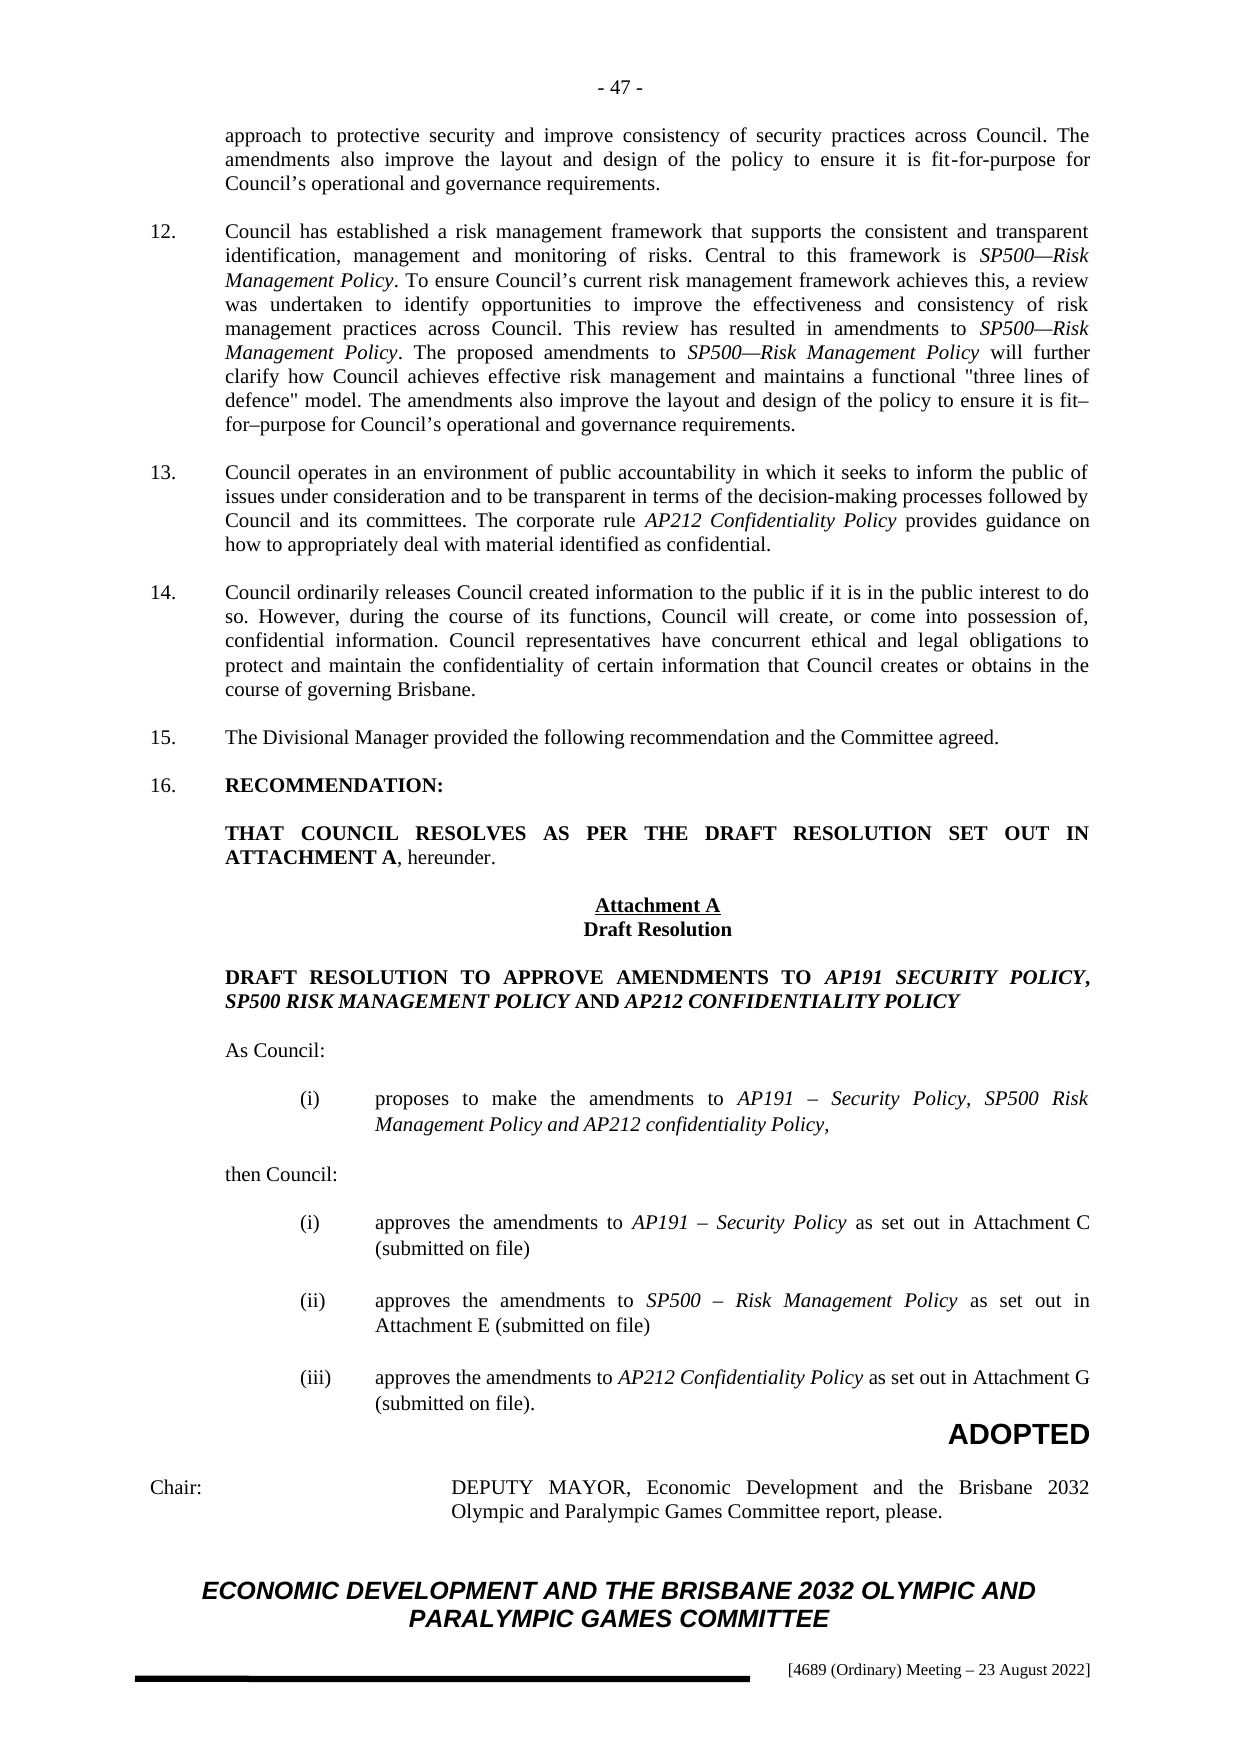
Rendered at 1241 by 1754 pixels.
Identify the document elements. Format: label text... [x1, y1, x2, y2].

text 16. RECOMMENDATION: [150, 773, 1090, 797]
text 12. Council has established a risk management framework that supports the consistent and transparent identification, management and monitoring of risks. Central to this framework is SP500—Risk Management Policy. To ensure Council’s current risk management framework achieves this, a review was undertaken to identify opportunities to improve the effectiveness and consistency of risk management practices across Council. This review has resulted in amendments to SP500—Risk Management Policy. The proposed amendments to SP500—Risk Management Policy will further clarify how Council achieves effective risk management and maintains a functional "three lines of defence" model. The amendments also improve the layout and design of the policy to ensure it is fit–for–purpose for Council’s operational and governance requirements. [150, 219, 1090, 436]
text ADOPTED [150, 1417, 1090, 1451]
list proposes to make the amendments to AP191 – Security Policy, SP500 Risk Management Policy and AP212 confidentiality Policy, [300, 1086, 1090, 1136]
text 13. Council operates in an environment of public accountability in which it seeks to inform the public of issues under consideration and to be transparent in terms of the decision-making processes followed by Council and its committees. The corporate rule AP212 Confidentiality Policy provides guidance on how to appropriately deal with material identified as confidential. [150, 460, 1090, 556]
text DRAFT RESOLUTION TO APPROVE AMENDMENTS TO AP191 SECURITY POLICY, SP500 RISK MANAGEMENT POLICY AND AP212 CONFIDENTIALITY POLICY [225, 965, 1090, 1013]
text then Council: [225, 1162, 1090, 1186]
list approves the amendments to SP500 – Risk Management Policy as set out in Attachment E (submitted on file) [300, 1287, 1090, 1337]
text 15. The Divisional Manager provided the following recommendation and the Committee agreed. [150, 725, 1090, 749]
list approves the amendments to AP191 – Security Policy as set out in Attachment C (submitted on file) [300, 1210, 1090, 1260]
text 14. Council ordinarily releases Council created information to the public if it is in the public interest to do so. However, during the course of its functions, Council will create, or come into possession of, confidential information. Council representatives have concurrent ethical and legal obligations to protect and maintain the confidentiality of certain information that Council creates or obtains in the course of governing Brisbane. [150, 580, 1090, 701]
text As Council: [225, 1037, 1090, 1062]
subtitle ECONOMIC DEVELOPMENT AND THE BRISBANE 2032 OLYMPIC AND PARALYMPIC GAMES COMMITTEE [150, 1576, 1090, 1633]
list approves the amendments to AP212 Confidentiality Policy as set out in Attachment G (submitted on file). [300, 1365, 1090, 1415]
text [150, 123, 1090, 195]
text Chair: DEPUTY MAYOR, Economic Development and the Brisbane 2032 Olympic and Paralympic Games Committee report, please. [150, 1475, 1090, 1523]
text Attachment A Draft Resolution [225, 893, 1090, 941]
text THAT COUNCIL RESOLVES AS PER THE DRAFT RESOLUTION SET OUT IN ATTACHMENT A, hereunder. [225, 821, 1090, 869]
